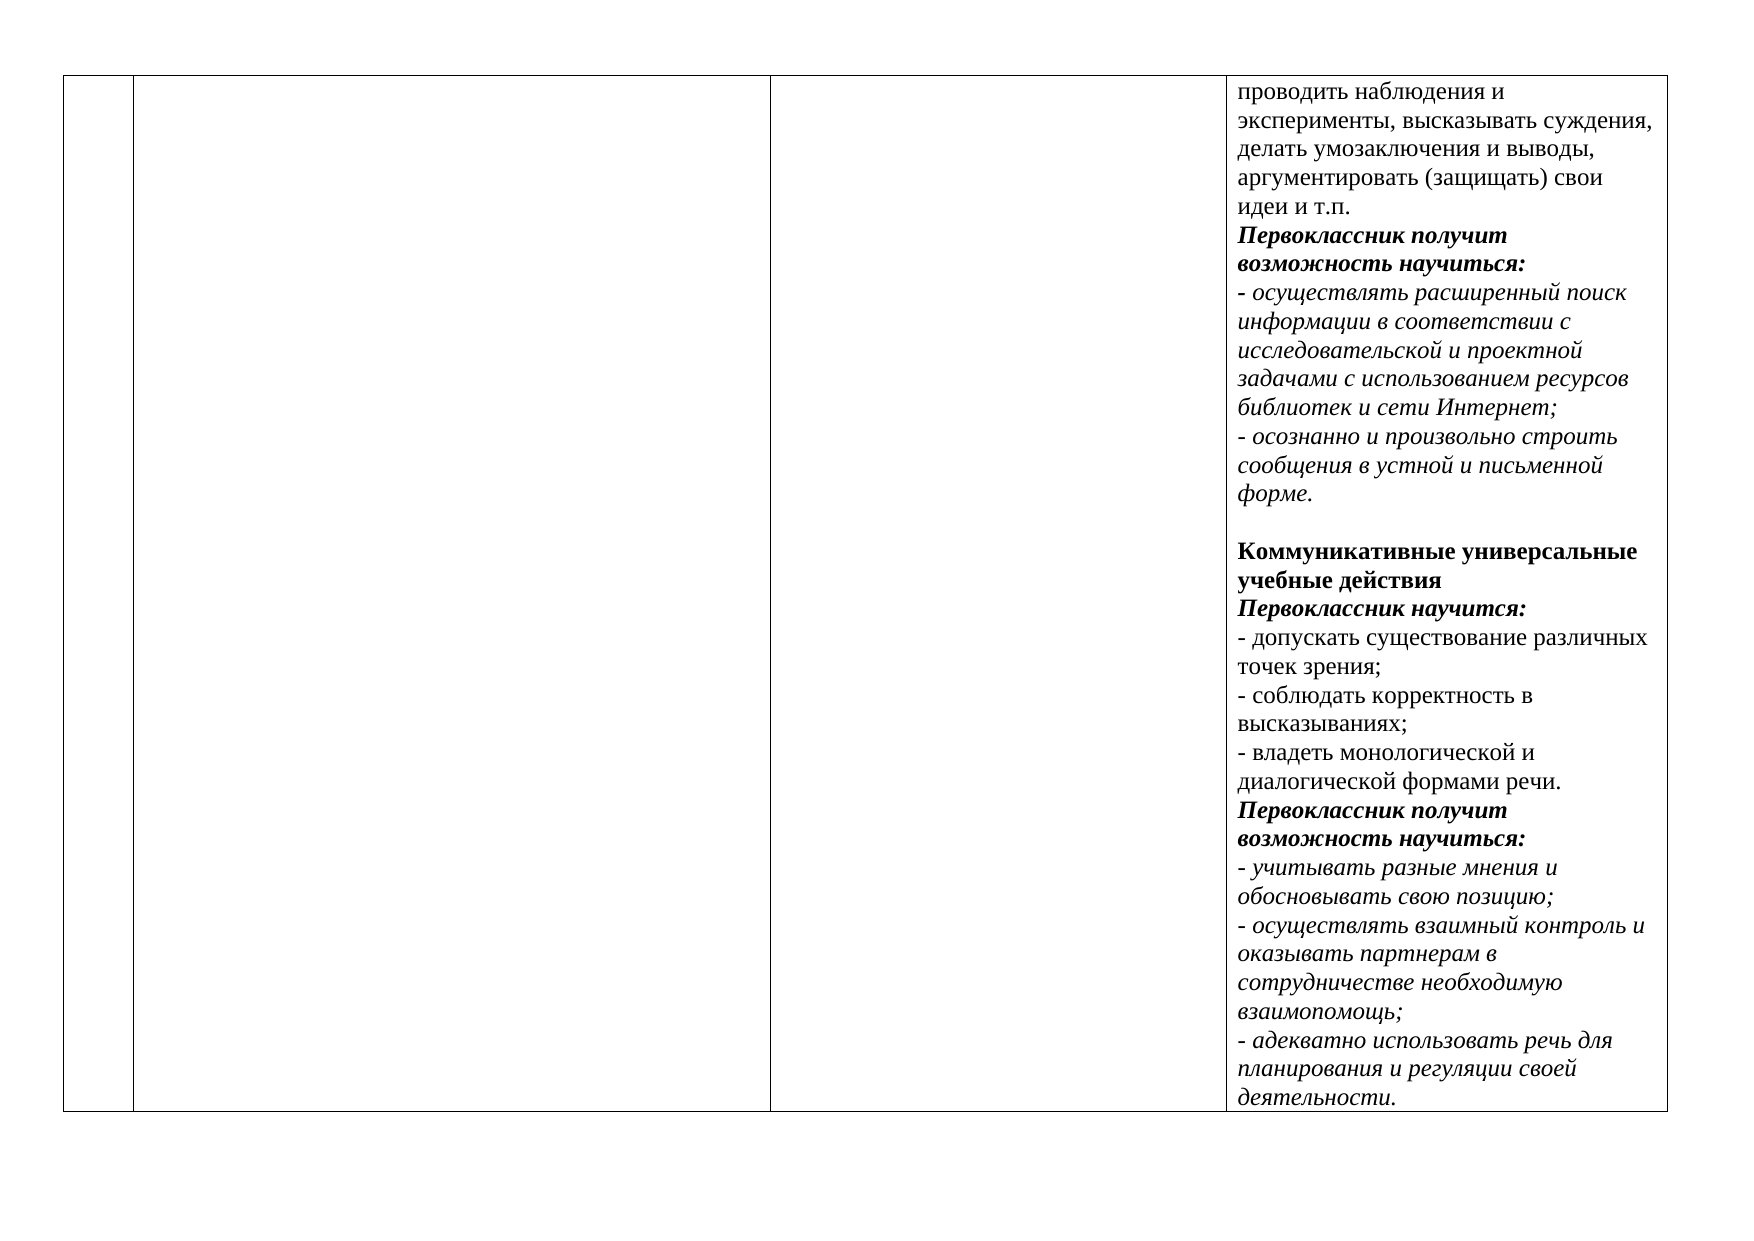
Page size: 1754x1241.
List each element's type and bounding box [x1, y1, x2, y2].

table_cell [134, 76, 770, 1111]
table_cell [64, 76, 133, 1111]
